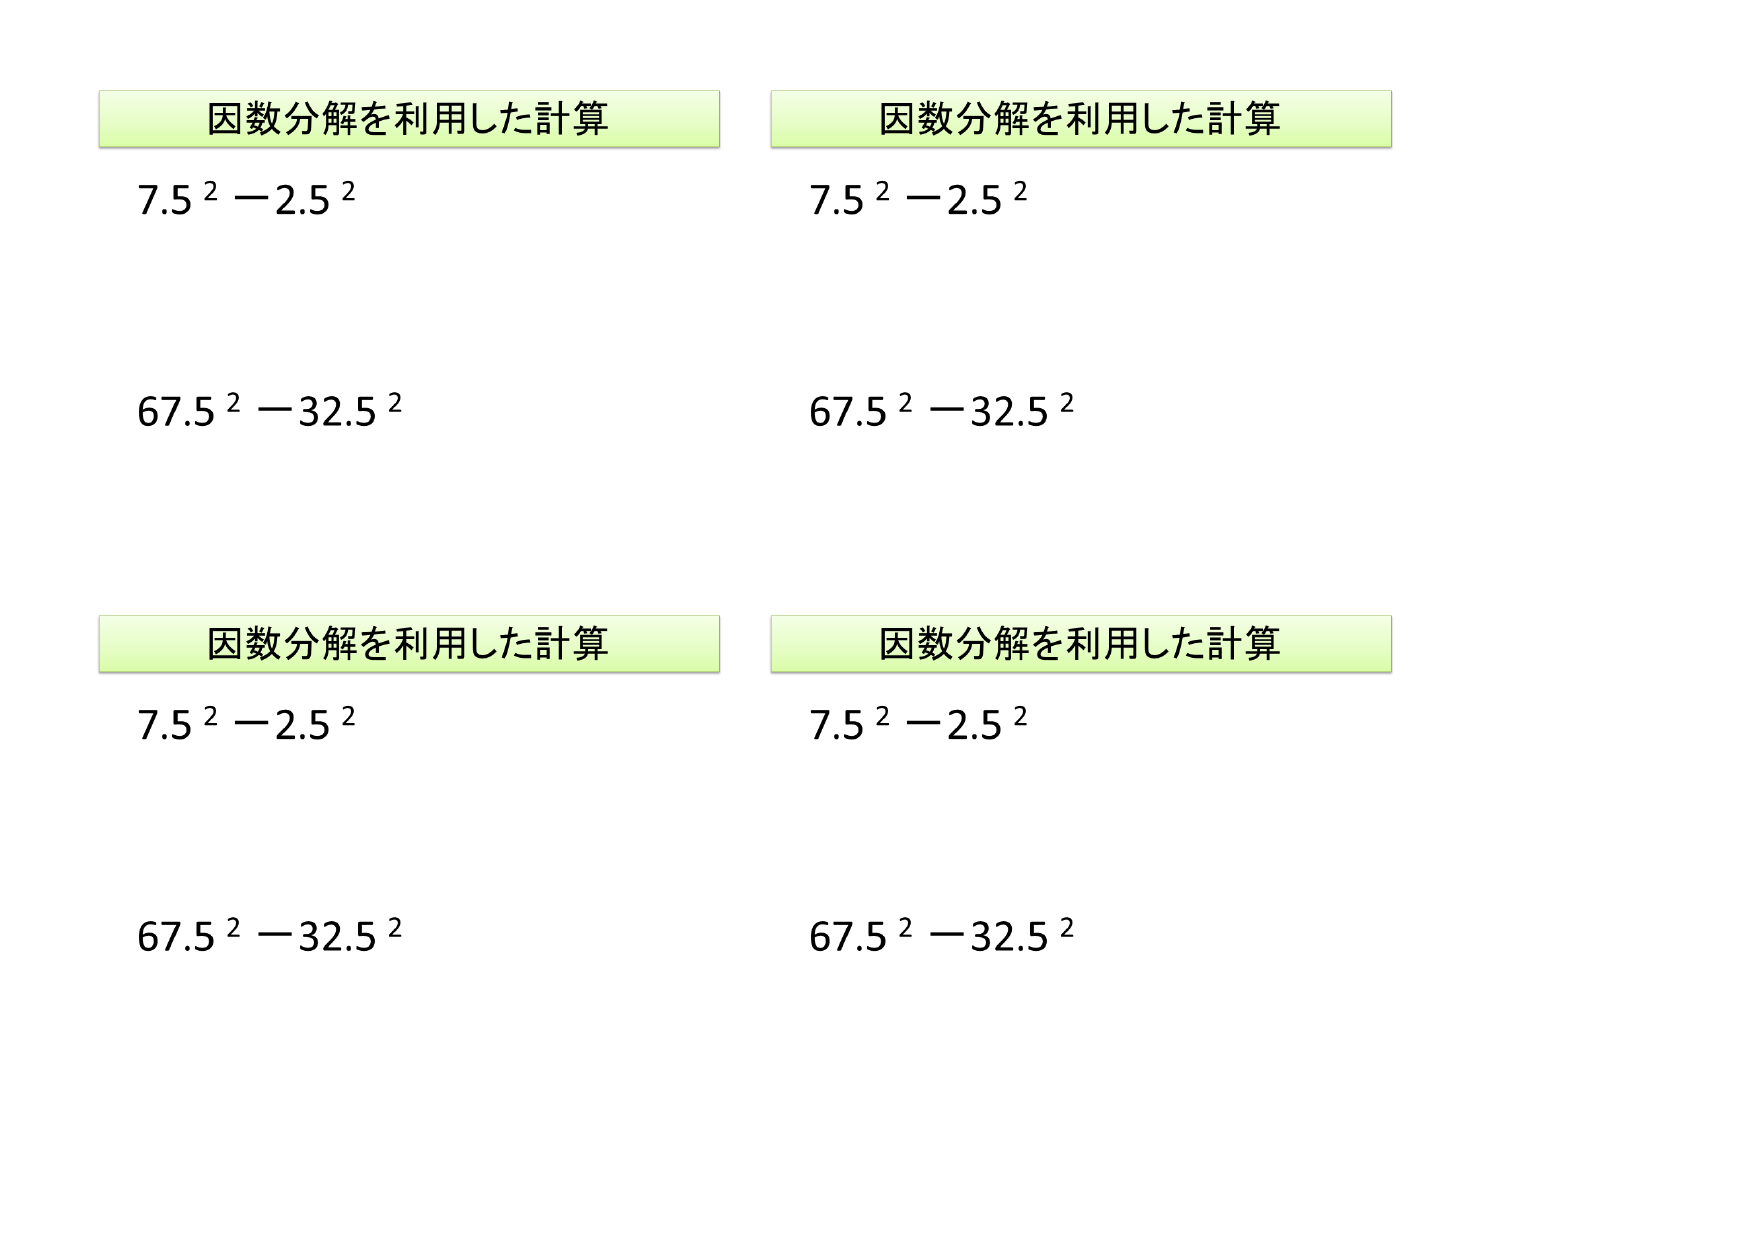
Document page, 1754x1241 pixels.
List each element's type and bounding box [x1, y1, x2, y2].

picture [75, 601, 1419, 1118]
picture [75, 76, 1419, 593]
